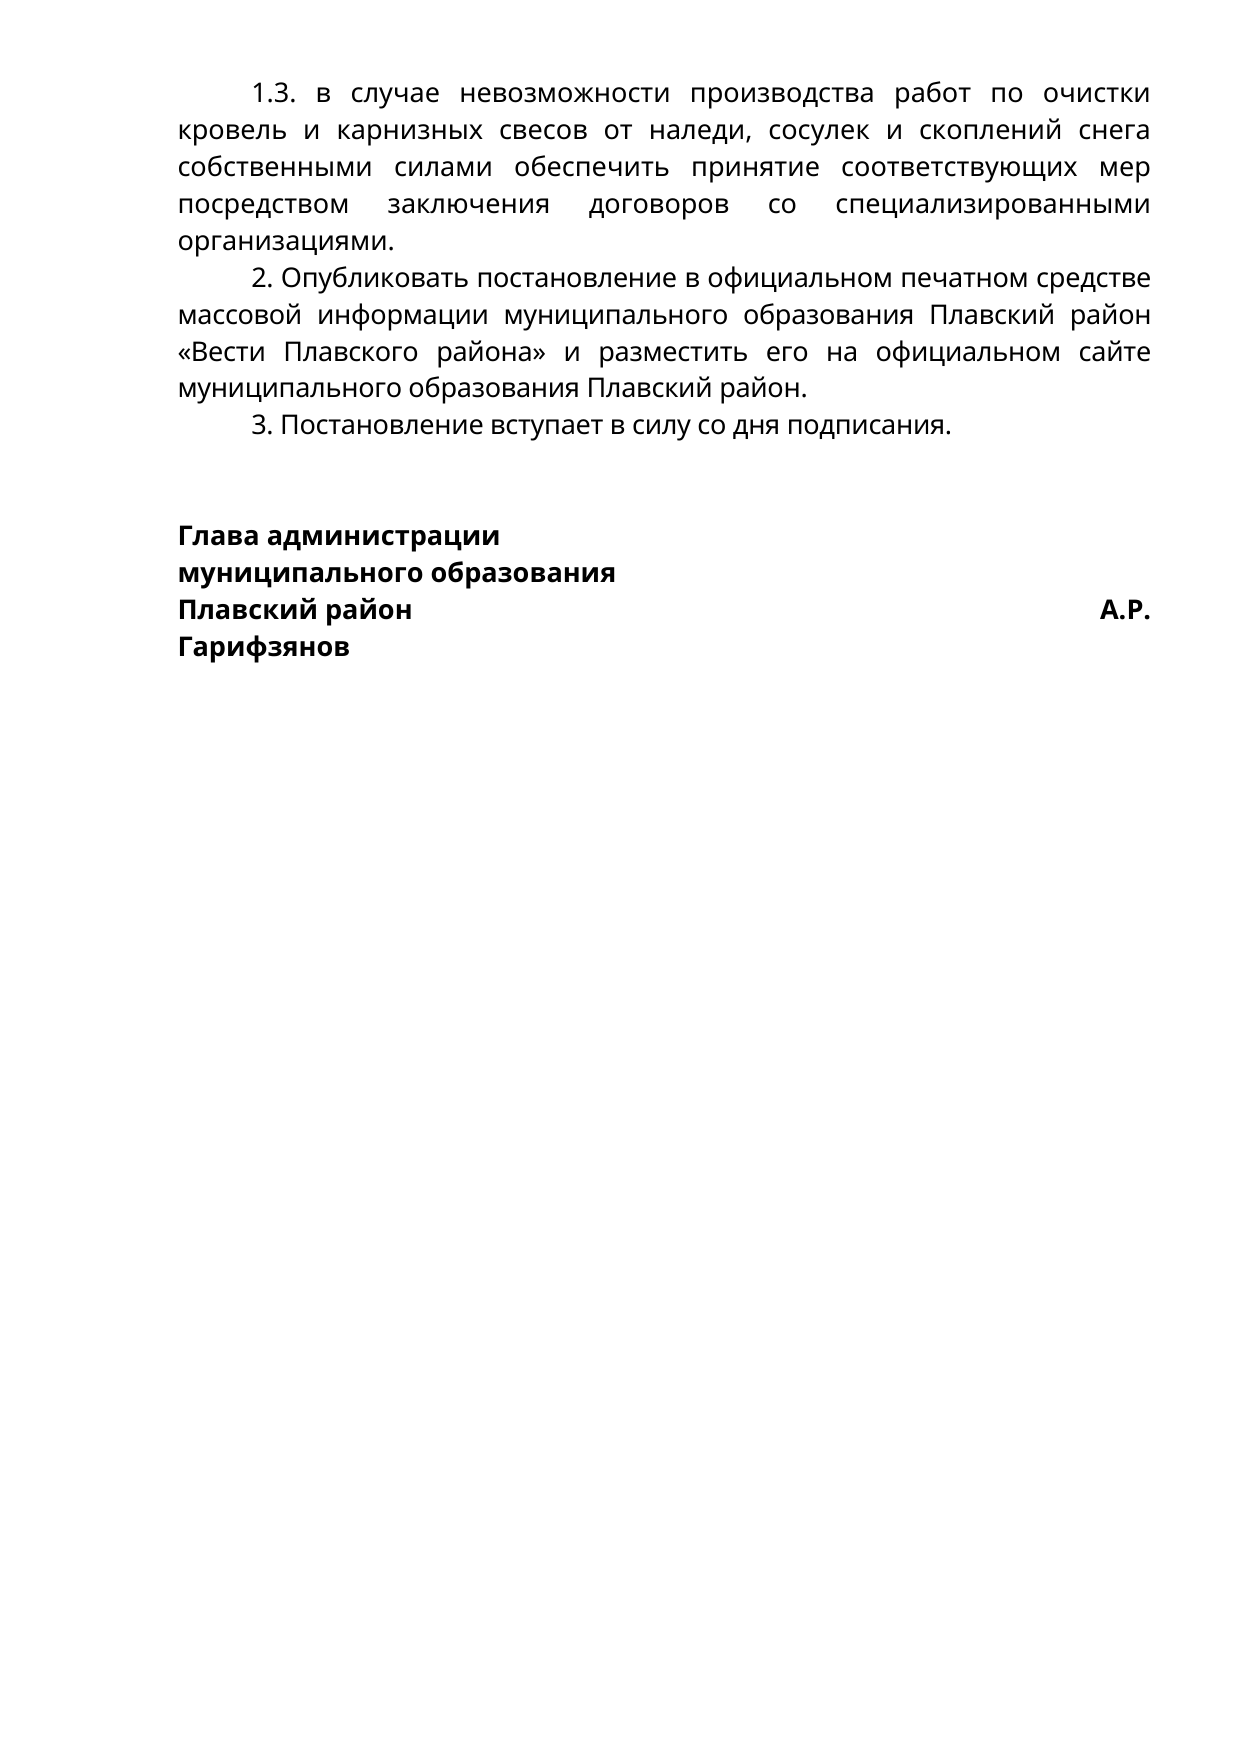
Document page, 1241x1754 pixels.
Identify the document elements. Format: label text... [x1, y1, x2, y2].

text Глава администрации [177, 516, 1152, 553]
text 3. Постановление вступает в силу со дня подписания. [177, 406, 1152, 443]
text Плавский район А.Р. Гарифзянов [177, 590, 1152, 664]
text 2. Опубликовать постановление в официальном печатном средстве массовой информации муниципального образования Плавский район «Вести Плавского района» и разместить его на официальном сайте муниципального образования Плавский район. [177, 258, 1152, 406]
text 1.3. в случае невозможности производства работ по очистки кровель и карнизных свесов от наледи, сосулек и скоплений снега собственными силами обеспечить принятие соответствующих мер посредством заключения договоров со специализированными организациями. [177, 74, 1152, 258]
text муниципального образования [177, 553, 1152, 590]
